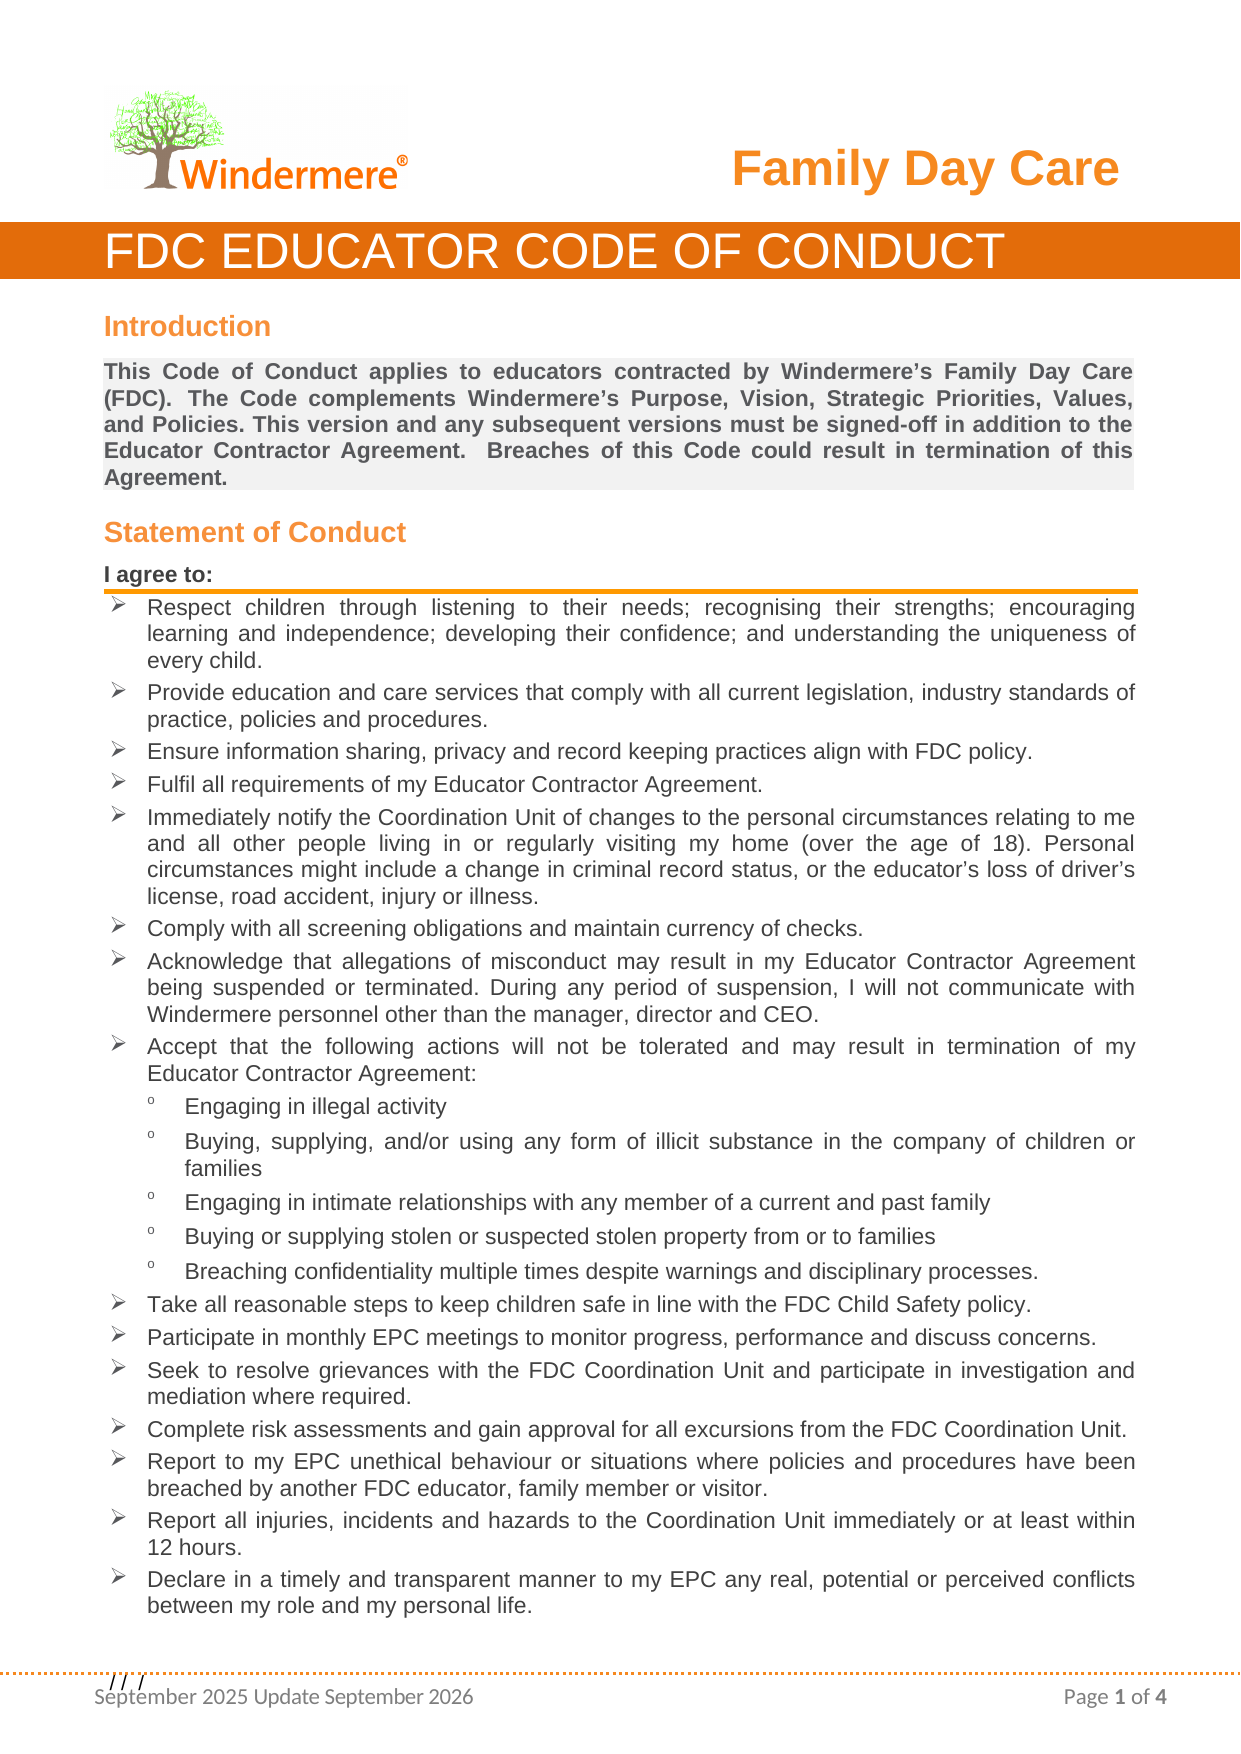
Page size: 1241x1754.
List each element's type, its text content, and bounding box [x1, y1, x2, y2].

list Buying or supplying stolen or suspected stolen property from or to families [147, 1222, 1137, 1251]
list Complete risk assessments and gain approval for all excursions from the FDC Coordination Unit. [109, 1416, 1137, 1442]
picture [103, 85, 408, 189]
list Accept that the following actions will not be tolerated and may result in termination of my Educator Contractor Agreement: [109, 1033, 1137, 1086]
list Fulfil all requirements of my Educator Contractor Agreement. [109, 771, 1137, 797]
list Provide education and care services that comply with all current legislation, industry standards of practice, policies and procedures. [109, 679, 1137, 732]
list Immediately notify the Coordination Unit of changes to the personal circumstances relating to me and all other people living in or regularly visiting my home (over the age of 18). Personal circumstances might include a change in criminal record status, or the educator’s loss of driver’s license, road accident, injury or illness. [109, 803, 1137, 909]
list Participate in monthly EPC meetings to monitor progress, performance and discuss concerns. [109, 1324, 1137, 1350]
list Engaging in illegal activity [147, 1092, 1137, 1120]
list Comply with all screening obligations and maintain currency of checks. [109, 915, 1137, 942]
list Report all injuries, incidents and hazards to the Coordination Unit immediately or at least within 12 hours. [109, 1507, 1137, 1560]
list Seek to resolve grievances with the FDC Coordination Unit and participate in investigation and mediation where required. [109, 1357, 1137, 1409]
text Introduction [103, 309, 1137, 343]
list Ensure information sharing, privacy and record keeping practices align with FDC policy. [109, 738, 1137, 765]
subtitle Statement of Conduct [103, 515, 1137, 548]
list Respect children through listening to their needs; recognising their strengths; encouraging learning and independence; developing their confidence; and understanding the uniqueness of every child. [109, 594, 1137, 673]
list Report to my EPC unethical behaviour or situations where policies and procedures have been breached by another FDC educator, family member or visitor. [109, 1448, 1137, 1501]
list Breaching confidentiality multiple times despite warnings and disciplinary processes. [147, 1257, 1137, 1285]
list Declare in a timely and transparent manner to my EPC any real, potential or perceived conflicts between my role and my personal life. [109, 1566, 1137, 1619]
list Take all reasonable steps to keep children safe in line with the FDC Child Safety policy. [109, 1291, 1137, 1318]
list Engaging in intimate relationships with any member of a current and past family [147, 1188, 1137, 1216]
list Acknowledge that allegations of misconduct may result in my Educator Contractor Agreement being suspended or terminated. During any period of suspension, I will not communicate with Windermere personnel other than the manager, director and CEO. [109, 948, 1137, 1027]
text I agree to: [103, 561, 1138, 594]
text This Code of Conduct applies to educators contracted by Windermere’s Family Day Care (FDC). The Code complements Windermere’s Purpose, Vision, Strategic Priorities, Values, and Policies. This version and any subsequent versions must be signed-off in addition to the Educator Contractor Agreement. Breaches of this Code could result in termination of this Agreement. [103, 358, 1134, 490]
list Buying, supplying, and/or using any form of illicit substance in the company of children or families [147, 1127, 1137, 1181]
